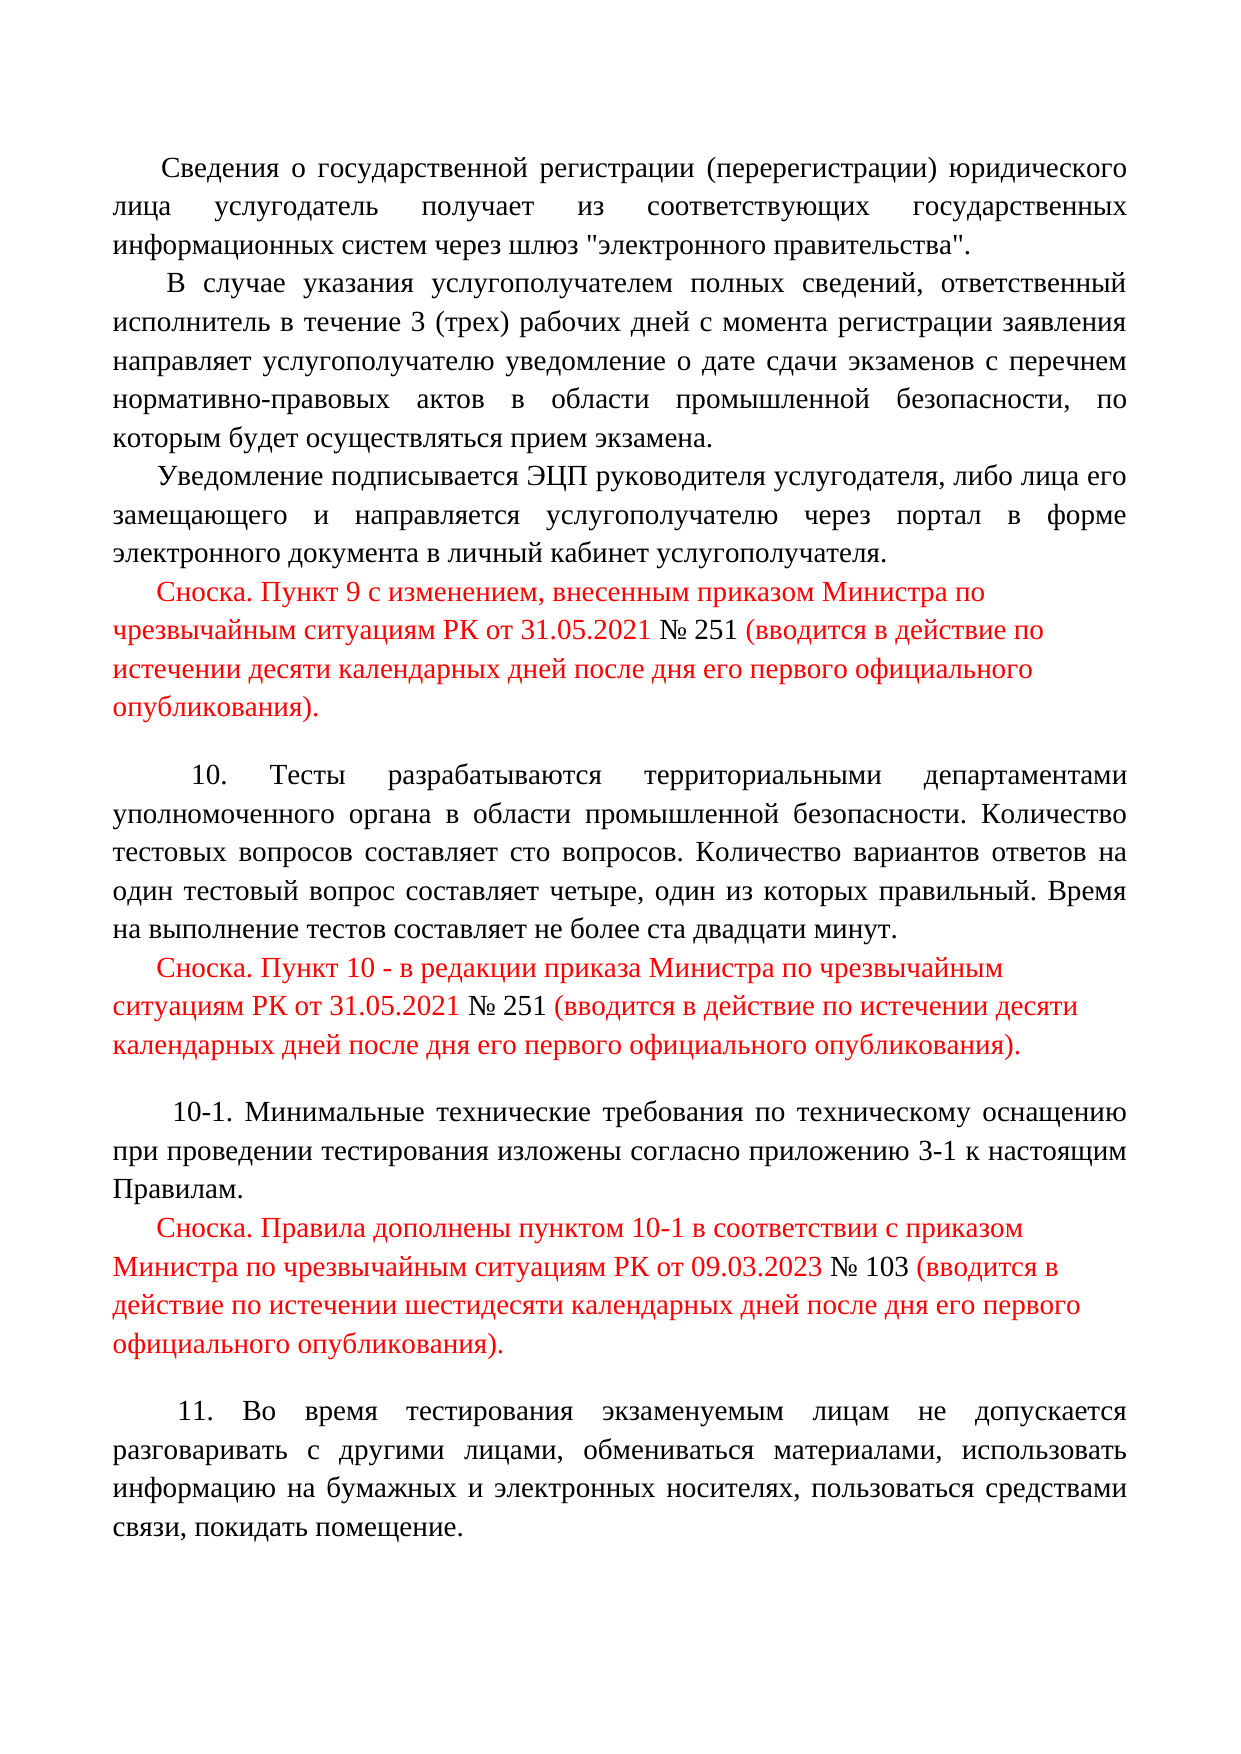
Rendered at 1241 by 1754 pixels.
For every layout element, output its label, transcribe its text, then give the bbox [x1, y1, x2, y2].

text Сноска. Пункт 9 с изменением, внесенным приказом Министра по чрезвычайным ситуациям РК от 31.05.2021 № 251 (вводится в действие по истечении десяти календарных дней после дня его первого официального опубликования). [112, 574, 1128, 753]
text В случае указания услугополучателем полных сведений, ответственный исполнитель в течение 3 (трех) рабочих дней с момента регистрации заявления направляет услугополучателю уведомление о дате сдачи экзаменов с перечнем нормативно-правовых актов в области промышленной безопасности, по которым будет осуществляться прием экзамена. [112, 266, 1128, 453]
text 10. Тесты разрабатываются территориальными департаментами уполномоченного органа в области промышленной безопасности. Количество тестовых вопросов составляет сто вопросов. Количество вариантов ответов на один тестовый вопрос составляет четыре, один из которых правильный. Время на выполнение тестов составляет не более ста двадцати минут. [112, 757, 1128, 945]
text 10-1. Минимальные технические требования по техническому оснащению при проведении тестирования изложены согласно приложению 3-1 к настоящим Правилам. [112, 1094, 1128, 1205]
text 11. Во время тестирования экзаменуемым лицам не допускается разговаривать с другими лицами, обмениваться материалами, использовать информацию на бумажных и электронных носителях, пользоваться средствами связи, покидать помещение. [112, 1393, 1128, 1543]
text Сноска. Пункт 10 - в редакции приказа Министра по чрезвычайным ситуациям РК от 31.05.2021 № 251 (вводится в действие по истечении десяти календарных дней после дня его первого официального опубликования). [112, 950, 1128, 1091]
text Уведомление подписывается ЭЦП руководителя услугодателя, либо лица его замещающего и направляется услугополучателю через портал в форме электронного документа в личный кабинет услугополучателя. [112, 458, 1128, 569]
text Сноска. Правила дополнены пунктом 10-1 в соответствии с приказом Министра по чрезвычайным ситуациям РК от 09.03.2023 № 103 (вводится в действие по истечении шестидесяти календарных дней после дня его первого официального опубликования). [112, 1210, 1128, 1389]
text Сведения о государственной регистрации (перерегистрации) юридического лица услугодатель получает из соответствующих государственных информационных систем через шлюз "электронного правительства". [112, 150, 1128, 261]
